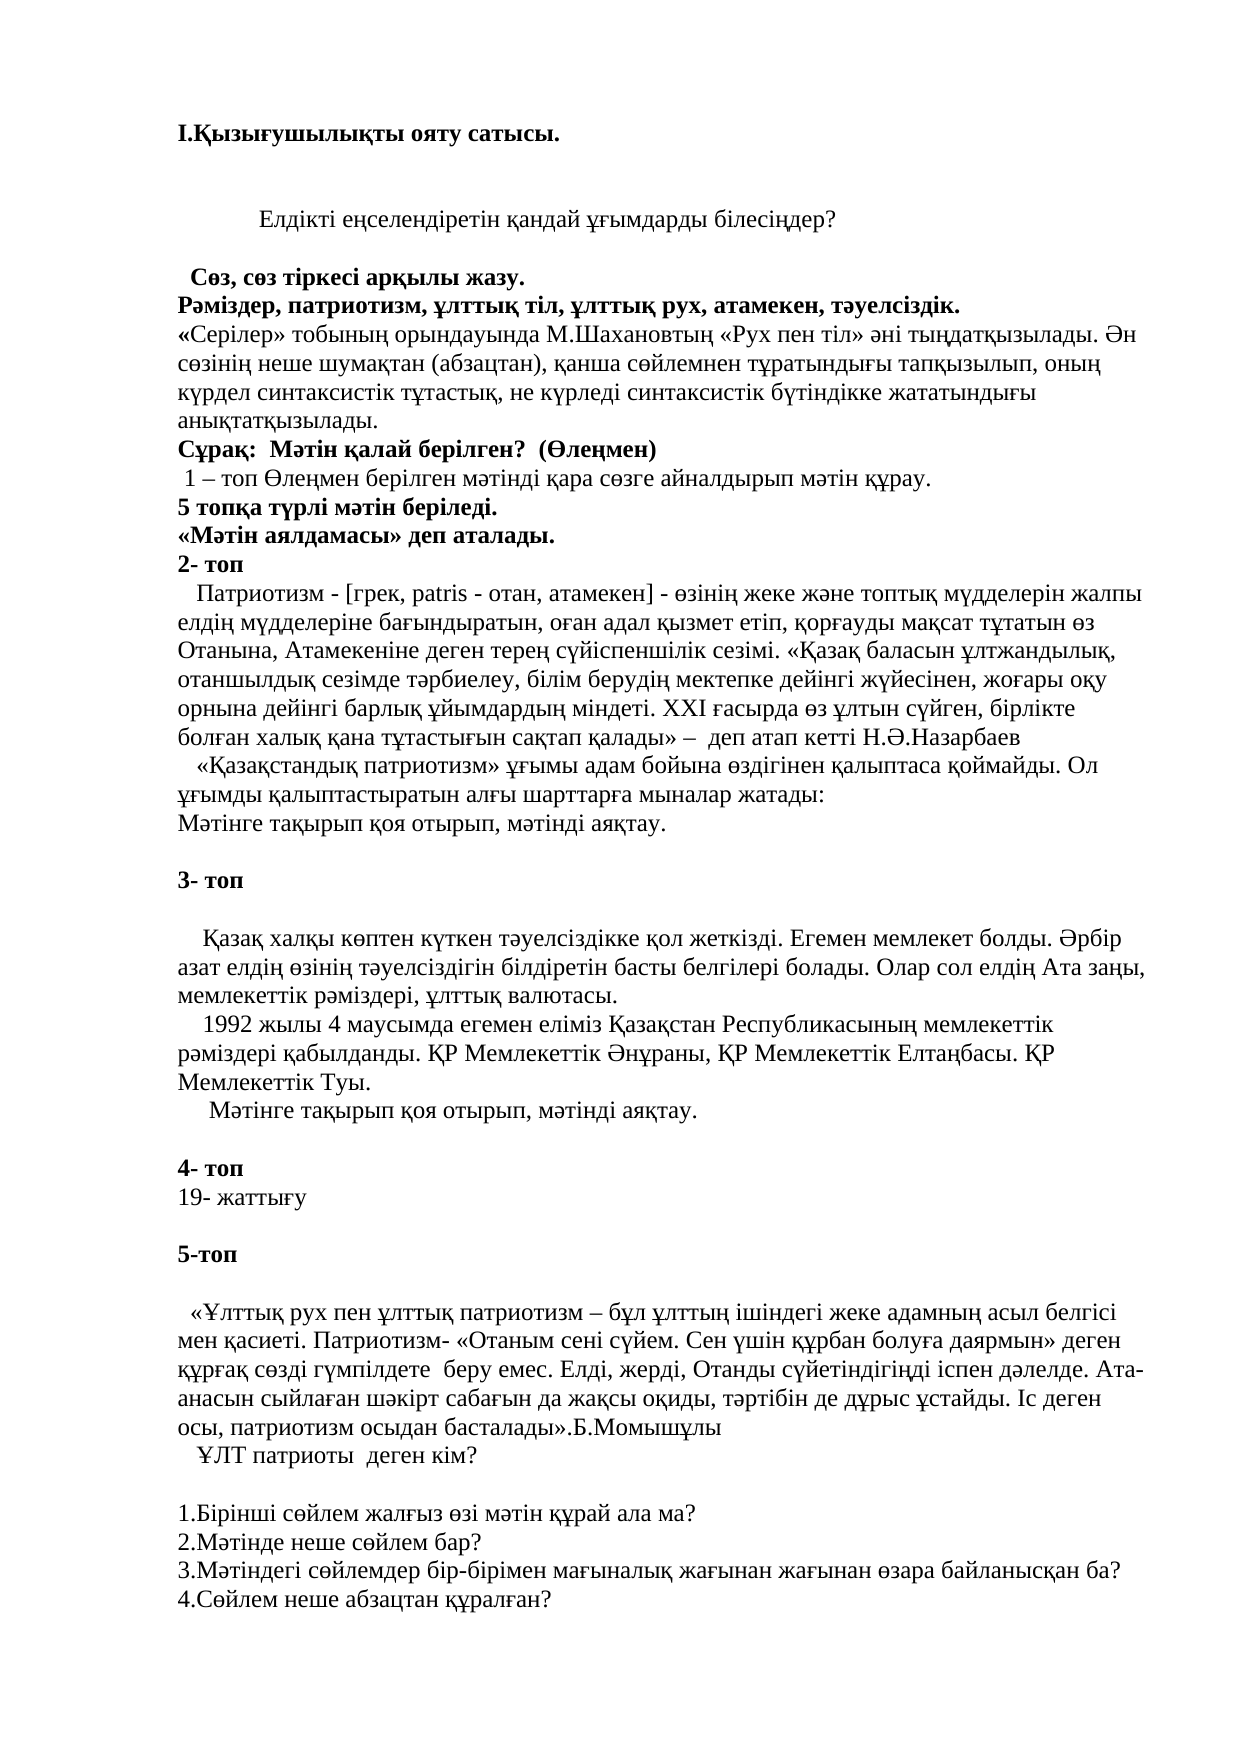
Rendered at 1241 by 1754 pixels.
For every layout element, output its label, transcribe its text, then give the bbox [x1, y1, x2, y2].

text 19- жаттығу [177, 1182, 1152, 1211]
text Сөз, сөз тіркесі арқылы жазу. [177, 262, 1152, 291]
text 5-топ [177, 1239, 1152, 1268]
text «Қазақстандық патриотизм» ұғымы адам бойына өздігінен қалыптаса қоймайды. Ол ұғымды қалыптастыратын алғы шарттарға мыналар жатады: [177, 751, 1152, 808]
text Мәтінге тақырып қоя отырып, мәтінді аяқтау. [177, 1096, 1152, 1124]
text 1992 жылы 4 маусымда егемен еліміз Қазақстан Республикасының мемлекеттік рәміздері қабылданды. ҚР Мемлекеттік Әнұраны, ҚР Мемлекеттік Елтаңбасы. ҚР Мемлекеттік Туы. [177, 1009, 1152, 1096]
text «Ұлттық рух пен ұлттық патриотизм – бұл ұлттың ішіндегі жеке адамның асыл белгісі мен қасиеті. Патриотизм- «Отаным сені сүйем. Сен үшін құрбан болуға даярмын» деген құрғақ сөзді гүмпілдете беру емес. Елді, жерді, Отанды сүйетіндігіңді іспен дәлелде. Ата- анасын сыйлаған шәкірт сабағын да жақсы оқиды, тәртібін де дұрыс ұстайды. Іс деген осы, патриотизм осыдан басталады».Б.Момышұлы [177, 1297, 1152, 1441]
text 2- топ [177, 549, 1152, 578]
text «Мәтін аялдамасы» деп аталады. [177, 521, 1152, 549]
text 4- топ [177, 1153, 1152, 1182]
text 5 топқа түрлі мәтін беріледі. [177, 492, 1152, 521]
text 3.Мәтіндегі сөйлемдер бір-бірімен мағыналық жағынан жағынан өзара байланысқан ба? [177, 1556, 1152, 1584]
text Сұрақ: Мәтін қалай берілген? (Өлеңмен) [177, 434, 1152, 463]
text Мәтінге тақырып қоя отырып, мәтінді аяқтау. [177, 808, 1152, 837]
text Патриотизм - [грек, patris - отан, атамекен] - өзінің жеке және топтық мүдделерін жалпы елдің мүдделеріне бағындыратын, оған адал қызмет етіп, қорғауды мақсат тұтатын өз Отанына, Атамекеніне деген терең сүйіспеншілік сезімі. «Қазақ баласын ұлтжандылық, отаншылдық сезімде тәрбиелеу, білім берудің мектепке дейінгі жүйесінен, жоғары оқу орнына дейінгі барлық ұйымдардың міндеті. ХХІ ғасырда өз ұлтын сүйген, бірлікте болған халық қана тұтастығын сақтап қалады» – деп атап кетті Н.Ә.Назарбаев [177, 578, 1152, 751]
text Елдікті еңселендіретін қандай ұғымдарды білесіңдер? [177, 204, 1152, 233]
text 2.Мәтінде неше сөйлем бар? [177, 1527, 1152, 1556]
text 3- топ [177, 866, 1152, 894]
text 1 – топ Өлеңмен берілген мәтінді қара сөзге айналдырып мәтін құрау. [177, 463, 1152, 492]
text Қазақ халқы көптен күткен тәуелсіздікке қол жеткізді. Егемен мемлекет болды. Әрбір азат елдің өзінің тәуелсіздігін білдіретін басты белгілері болады. Олар сол елдің Ата заңы, мемлекеттік рәміздері, ұлттық валютасы. [177, 923, 1152, 1009]
text Рәміздер, патриотизм, ұлттық тіл, ұлттық рух, атамекен, тәуелсіздік. [177, 291, 1152, 319]
text 4.Сөйлем неше абзацтан құралған? [177, 1584, 1152, 1613]
text «Серілер» тобының орындауында М.Шахановтың «Рух пен тіл» әні тыңдатқызылады. Ән сөзінің неше шумақтан (абзацтан), қанша сөйлемнен тұратындығы тапқызылып, оның күрдел синтаксистік тұтастық, не күрледі синтаксистік бүтіндікке жататындығы анықтатқызылады. [177, 319, 1152, 434]
text І.Қызығушылықты ояту сатысы. [177, 118, 1152, 147]
text 1.Бірінші сөйлем жалғыз өзі мәтін құрай ала ма? [177, 1498, 1152, 1527]
text ҰЛТ патриоты деген кім? [177, 1441, 1152, 1469]
